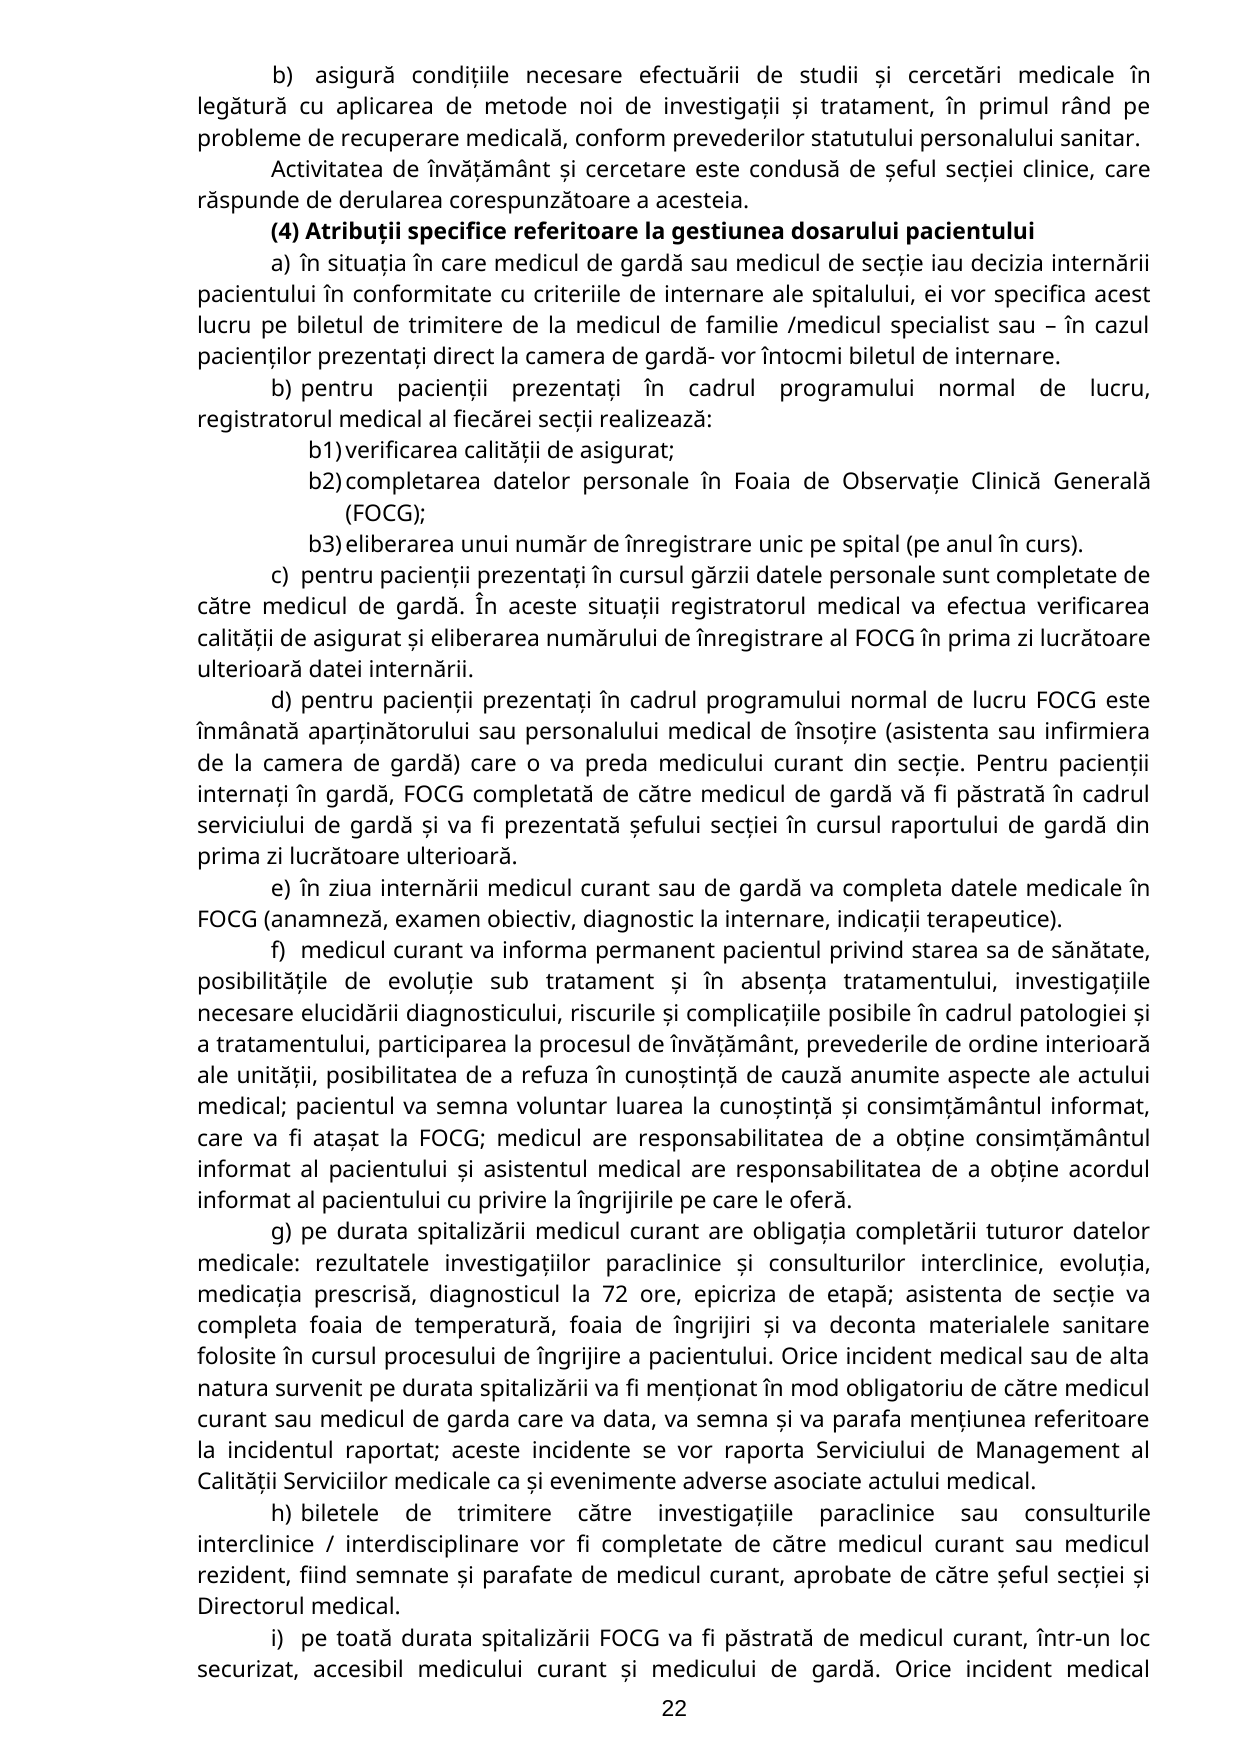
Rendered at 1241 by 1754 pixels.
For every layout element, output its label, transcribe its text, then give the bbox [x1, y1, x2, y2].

list medicul curant va informa permanent pacientul privind starea sa de sănătate, posibilitățile de evoluție sub tratament și în absența tratamentului, investigațiile necesare elucidării diagnosticului, riscurile și complicațiile posibile în cadrul patologiei și a tratamentului, participarea la procesul de învățământ, prevederile de ordine interioară ale unității, posibilitatea de a refuza în cunoștință de cauză anumite aspecte ale actului medical; pacientul va semna voluntar luarea la cunoștință și consimțământul informat, care va fi atașat la FOCG; medicul are responsabilitatea de a obține consimțământul informat al pacientului și asistentul medical are responsabilitatea de a obține acordul informat al pacientului cu privire la îngrijirile pe care le oferă. [197, 934, 1152, 1215]
list pentru pacienții prezentați în cadrul programului normal de lucru, registratorul medical al fiecărei secții realizează: [197, 372, 1152, 434]
list completarea datelor personale în Foaia de Observație Clinică Generală (FOCG); [308, 465, 1152, 528]
text Activitatea de învățământ și cercetare este condusă de șeful secției clinice, care răspunde de derularea corespunzătoare a acesteia. [197, 153, 1152, 215]
list asigură condițiile necesare efectuării de studii și cercetări medicale în legătură cu aplicarea de metode noi de investigații și tratament, în primul rând pe probleme de recuperare medicală, conform prevederilor statutului personalului sanitar. [197, 59, 1152, 153]
list în ziua internării medicul curant sau de gardă va completa datele medicale în FOCG (anamneză, examen obiectiv, diagnostic la internare, indicații terapeutice). [197, 872, 1152, 934]
list biletele de trimitere către investigațiile paraclinice sau consulturile interclinice / interdisciplinare vor fi completate de către medicul curant sau medicul rezident, fiind semnate și parafate de medicul curant, aprobate de către șeful secției și Directorul medical. [197, 1497, 1152, 1622]
list eliberarea unui număr de înregistrare unic pe spital (pe anul în curs). [308, 528, 1152, 559]
list pe durata spitalizării medicul curant are obligația completării tuturor datelor medicale: rezultatele investigațiilor paraclinice și consulturilor interclinice, evoluția, medicația prescrisă, diagnosticul la 72 ore, epicriza de etapă; asistenta de secție va completa foaia de temperatură, foaia de îngrijiri și va deconta materialele sanitare folosite în cursul procesului de îngrijire a pacientului. Orice incident medical sau de alta natura survenit pe durata spitalizării va fi menționat în mod obligatoriu de către medicul curant sau medicul de garda care va data, va semna și va parafa mențiunea referitoare la incidentul raportat; aceste incidente se vor raporta Serviciului de Management al Calității Serviciilor medicale ca și evenimente adverse asociate actului medical. [197, 1215, 1152, 1497]
subtitle (4) Atribuții specifice referitoare la gestiunea dosarului pacientului [197, 215, 1152, 247]
list pentru pacienții prezentați în cadrul programului normal de lucru FOCG este înmânată aparținătorului sau personalului medical de însoțire (asistenta sau infirmiera de la camera de gardă) care o va preda medicului curant din secție. Pentru pacienții internați în gardă, FOCG completată de către medicul de gardă vă fi păstrată în cadrul serviciului de gardă și va fi prezentată șefului secției în cursul raportului de gardă din prima zi lucrătoare ulterioară. [197, 684, 1152, 872]
list pentru pacienții prezentați în cursul gărzii datele personale sunt completate de către medicul de gardă. În aceste situații registratorul medical va efectua verificarea calității de asigurat și eliberarea numărului de înregistrare al FOCG în prima zi lucrătoare ulterioară datei internării. [197, 559, 1152, 684]
list în situația în care medicul de gardă sau medicul de secție iau decizia internării pacientului în conformitate cu criteriile de internare ale spitalului, ei vor specifica acest lucru pe biletul de trimitere de la medicul de familie /medicul specialist sau – în cazul pacienților prezentați direct la camera de gardă- vor întocmi biletul de internare. [197, 247, 1152, 372]
list verificarea calității de asigurat; [308, 434, 1152, 465]
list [197, 1622, 1152, 1684]
